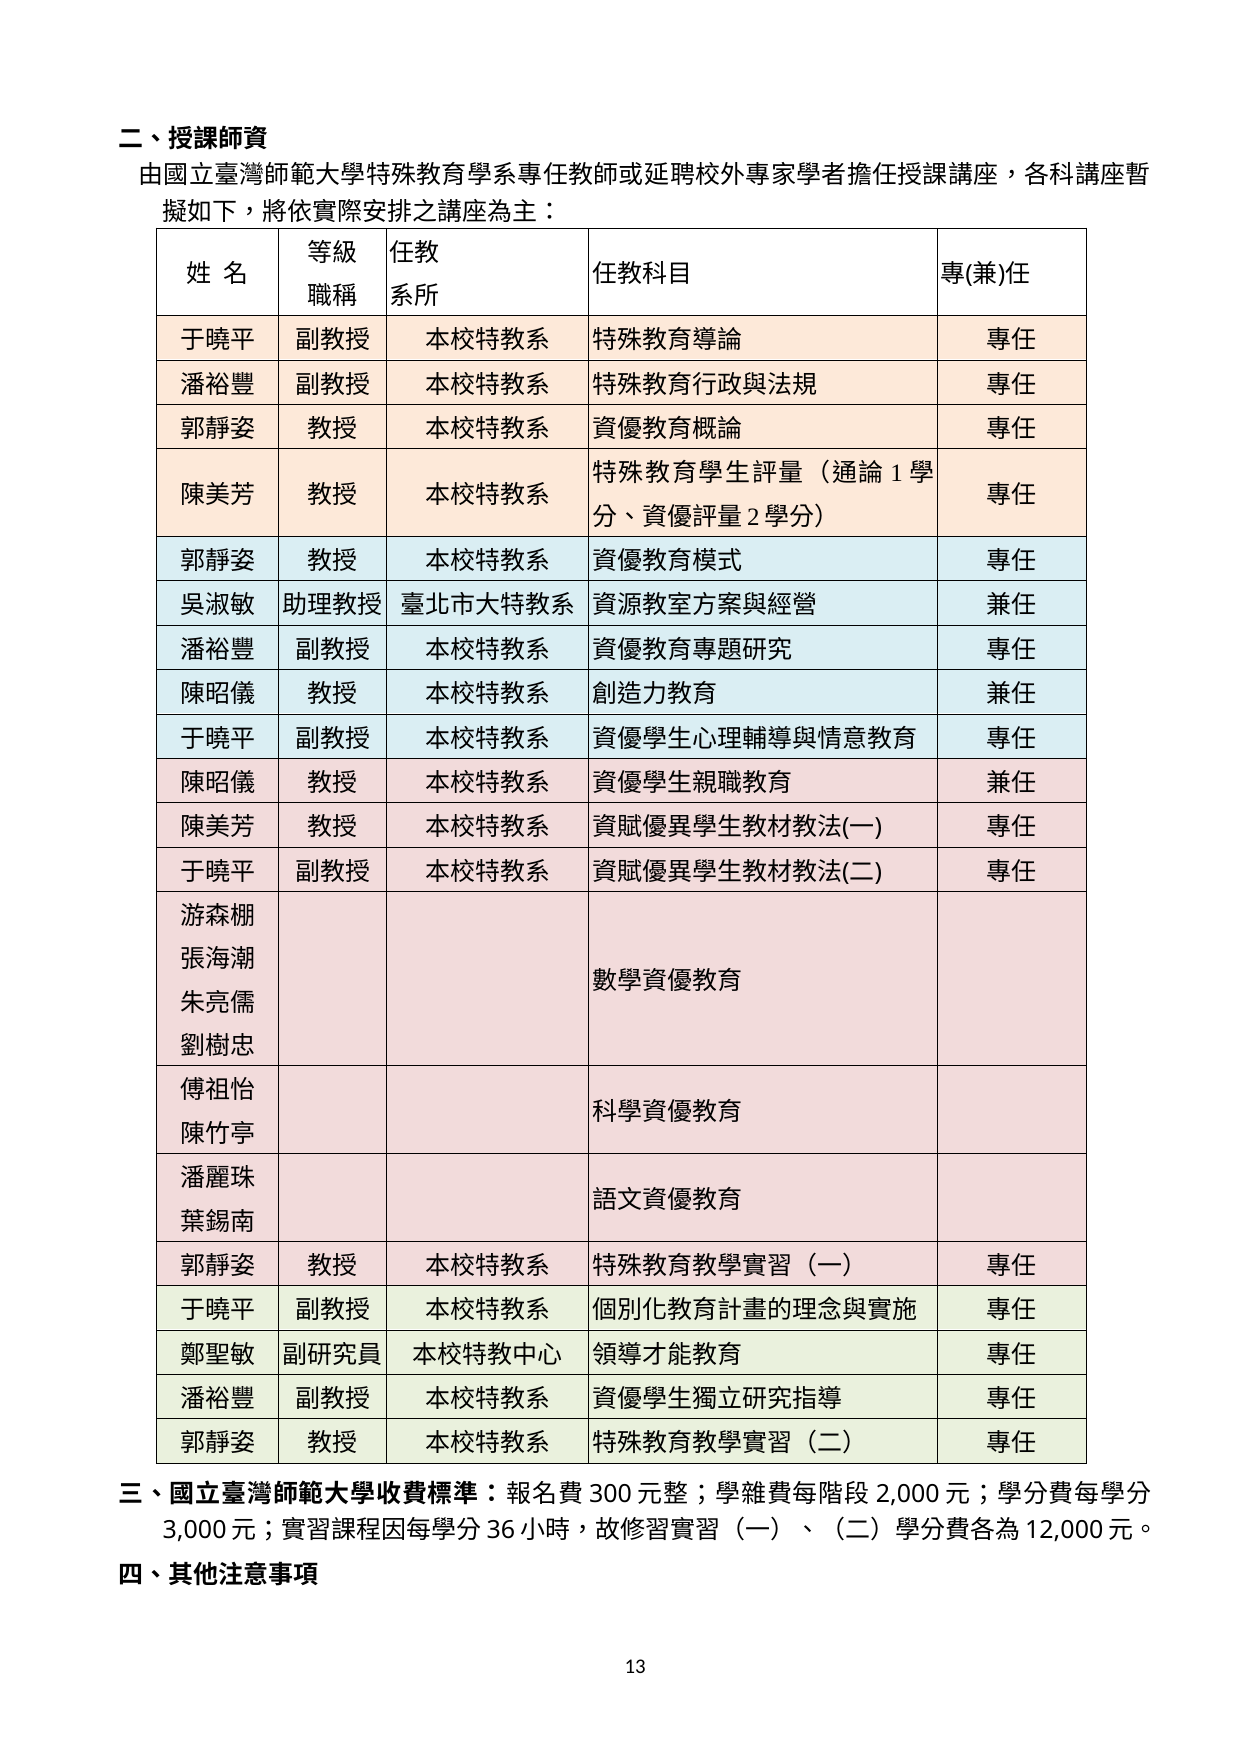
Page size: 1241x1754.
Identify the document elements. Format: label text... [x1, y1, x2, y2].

table_header 任教 系所 [387, 229, 588, 315]
table_cell 教授 [279, 759, 386, 802]
table_cell 副研究員 [279, 1331, 386, 1374]
table_cell 專任 [938, 405, 1086, 448]
table_cell 特殊教育行政與法規 [589, 361, 937, 404]
table_cell 教授 [279, 405, 386, 448]
table_cell 本校特教系 [387, 1375, 588, 1418]
table_cell 專任 [938, 1375, 1086, 1418]
table_cell 本校特教系 [387, 715, 588, 758]
table_cell 郭靜姿 [157, 405, 278, 448]
table_cell 語文資優教育 [589, 1154, 937, 1241]
table_cell 潘裕豐 [157, 361, 278, 404]
table_cell 本校特教系 [387, 670, 588, 713]
table_cell 專任 [938, 803, 1086, 847]
table_cell 教授 [279, 449, 386, 536]
text 四、其他注意事項 [118, 1555, 1152, 1591]
table_cell 本校特教中心 [387, 1331, 588, 1374]
table_cell 專任 [938, 537, 1086, 580]
table_cell [938, 1154, 1086, 1241]
table_cell [387, 892, 588, 1065]
table_cell 特殊教育導論 [589, 316, 937, 359]
table_cell 本校特教系 [387, 405, 588, 448]
table_cell 郭靜姿 [157, 537, 278, 580]
table_cell 本校特教系 [387, 449, 588, 536]
table_cell 教授 [279, 670, 386, 713]
table_cell 副教授 [279, 626, 386, 669]
table_cell 郭靜姿 [157, 1242, 278, 1285]
table_cell 副教授 [279, 361, 386, 404]
table_cell 資優學生親職教育 [589, 759, 937, 802]
table_cell 資賦優異學生教材教法(二) [589, 848, 937, 891]
table_cell 助理教授 [279, 581, 386, 625]
table_cell 本校特教系 [387, 1286, 588, 1329]
table_header 等級 職稱 [279, 229, 386, 315]
table_cell 創造力教育 [589, 670, 937, 713]
table_cell 特殊教育學生評量（通論1學分、資優評量2學分） [589, 449, 937, 536]
table_cell 吳淑敏 [157, 581, 278, 625]
table_cell 潘裕豐 [157, 1375, 278, 1418]
table_cell 陳昭儀 [157, 670, 278, 713]
table_cell 專任 [938, 626, 1086, 669]
table_cell 專任 [938, 1331, 1086, 1374]
table_cell 兼任 [938, 670, 1086, 713]
table_cell 游森棚 張海潮 朱亮儒 劉樹忠 [157, 892, 278, 1065]
table_cell 于曉平 [157, 1286, 278, 1329]
table_cell 專任 [938, 848, 1086, 891]
table_cell 本校特教系 [387, 537, 588, 580]
table_header 專(兼)任 [938, 229, 1086, 315]
table_cell 專任 [938, 1419, 1086, 1463]
table_cell 兼任 [938, 759, 1086, 802]
table_cell 本校特教系 [387, 848, 588, 891]
table_cell 本校特教系 [387, 316, 588, 359]
table_cell 本校特教系 [387, 803, 588, 847]
table_cell 副教授 [279, 316, 386, 359]
table_cell [938, 892, 1086, 1065]
text 二、授課師資 [118, 119, 1152, 155]
table_cell 專任 [938, 361, 1086, 404]
table_cell 教授 [279, 803, 386, 847]
table_cell 臺北市大特教系 [387, 581, 588, 625]
table_cell 傅祖怡 陳竹亭 [157, 1066, 278, 1153]
table_cell 郭靜姿 [157, 1419, 278, 1463]
table_cell 資優學生獨立研究指導 [589, 1375, 937, 1418]
table_cell 專任 [938, 1242, 1086, 1285]
table_cell [938, 1066, 1086, 1153]
table_cell 本校特教系 [387, 1242, 588, 1285]
table_cell 專任 [938, 1286, 1086, 1329]
table_cell 專任 [938, 316, 1086, 359]
table_cell 數學資優教育 [589, 892, 937, 1065]
table_cell 教授 [279, 1419, 386, 1463]
text 三、國立臺灣師範大學收費標準：報名費300元整；學雜費每階段2,000元；學分費每學分3,000元；實習課程因每學分36小時，故修習實習（一）、（二）學分費各為12,000元。 [118, 1473, 1152, 1546]
table_cell 于曉平 [157, 848, 278, 891]
table_cell 教授 [279, 537, 386, 580]
table_cell 本校特教系 [387, 361, 588, 404]
table_cell 潘裕豐 [157, 626, 278, 669]
table_cell 資優學生心理輔導與情意教育 [589, 715, 937, 758]
table_cell 于曉平 [157, 316, 278, 359]
table_cell 兼任 [938, 581, 1086, 625]
table_cell 潘麗珠 葉錫南 [157, 1154, 278, 1241]
table_cell 副教授 [279, 1375, 386, 1418]
table_header 任教科目 [589, 229, 937, 315]
text 由國立臺灣師範大學特殊教育學系專任教師或延聘校外專家學者擔任授課講座，各科講座暫擬如下，將依實際安排之講座為主： [118, 155, 1152, 227]
table_cell 特殊教育教學實習（二） [589, 1419, 937, 1463]
table_cell 陳美芳 [157, 449, 278, 536]
table_cell 鄭聖敏 [157, 1331, 278, 1374]
table_cell 本校特教系 [387, 759, 588, 802]
table_cell [279, 892, 386, 1065]
table_cell 資源教室方案與經營 [589, 581, 937, 625]
table_cell 專任 [938, 449, 1086, 536]
table_cell 本校特教系 [387, 626, 588, 669]
table_cell [279, 1066, 386, 1153]
table_cell 資優教育模式 [589, 537, 937, 580]
table_cell 特殊教育教學實習（一） [589, 1242, 937, 1285]
table_cell 副教授 [279, 848, 386, 891]
table_cell 副教授 [279, 715, 386, 758]
table_cell [279, 1154, 386, 1241]
table_cell 副教授 [279, 1286, 386, 1329]
table_cell 陳昭儀 [157, 759, 278, 802]
table_cell 陳美芳 [157, 803, 278, 847]
table_cell 資優教育概論 [589, 405, 937, 448]
table_cell 教授 [279, 1242, 386, 1285]
table_cell 本校特教系 [387, 1419, 588, 1463]
table_cell 于曉平 [157, 715, 278, 758]
table_cell 資優教育專題研究 [589, 626, 937, 669]
table_cell [387, 1154, 588, 1241]
table_cell 專任 [938, 715, 1086, 758]
table_cell 領導才能教育 [589, 1331, 937, 1374]
table_cell 資賦優異學生教材教法(一) [589, 803, 937, 847]
table_header 姓 名 [157, 229, 278, 315]
table_cell 個別化教育計畫的理念與實施 [589, 1286, 937, 1329]
table_cell 科學資優教育 [589, 1066, 937, 1153]
table_cell [387, 1066, 588, 1153]
